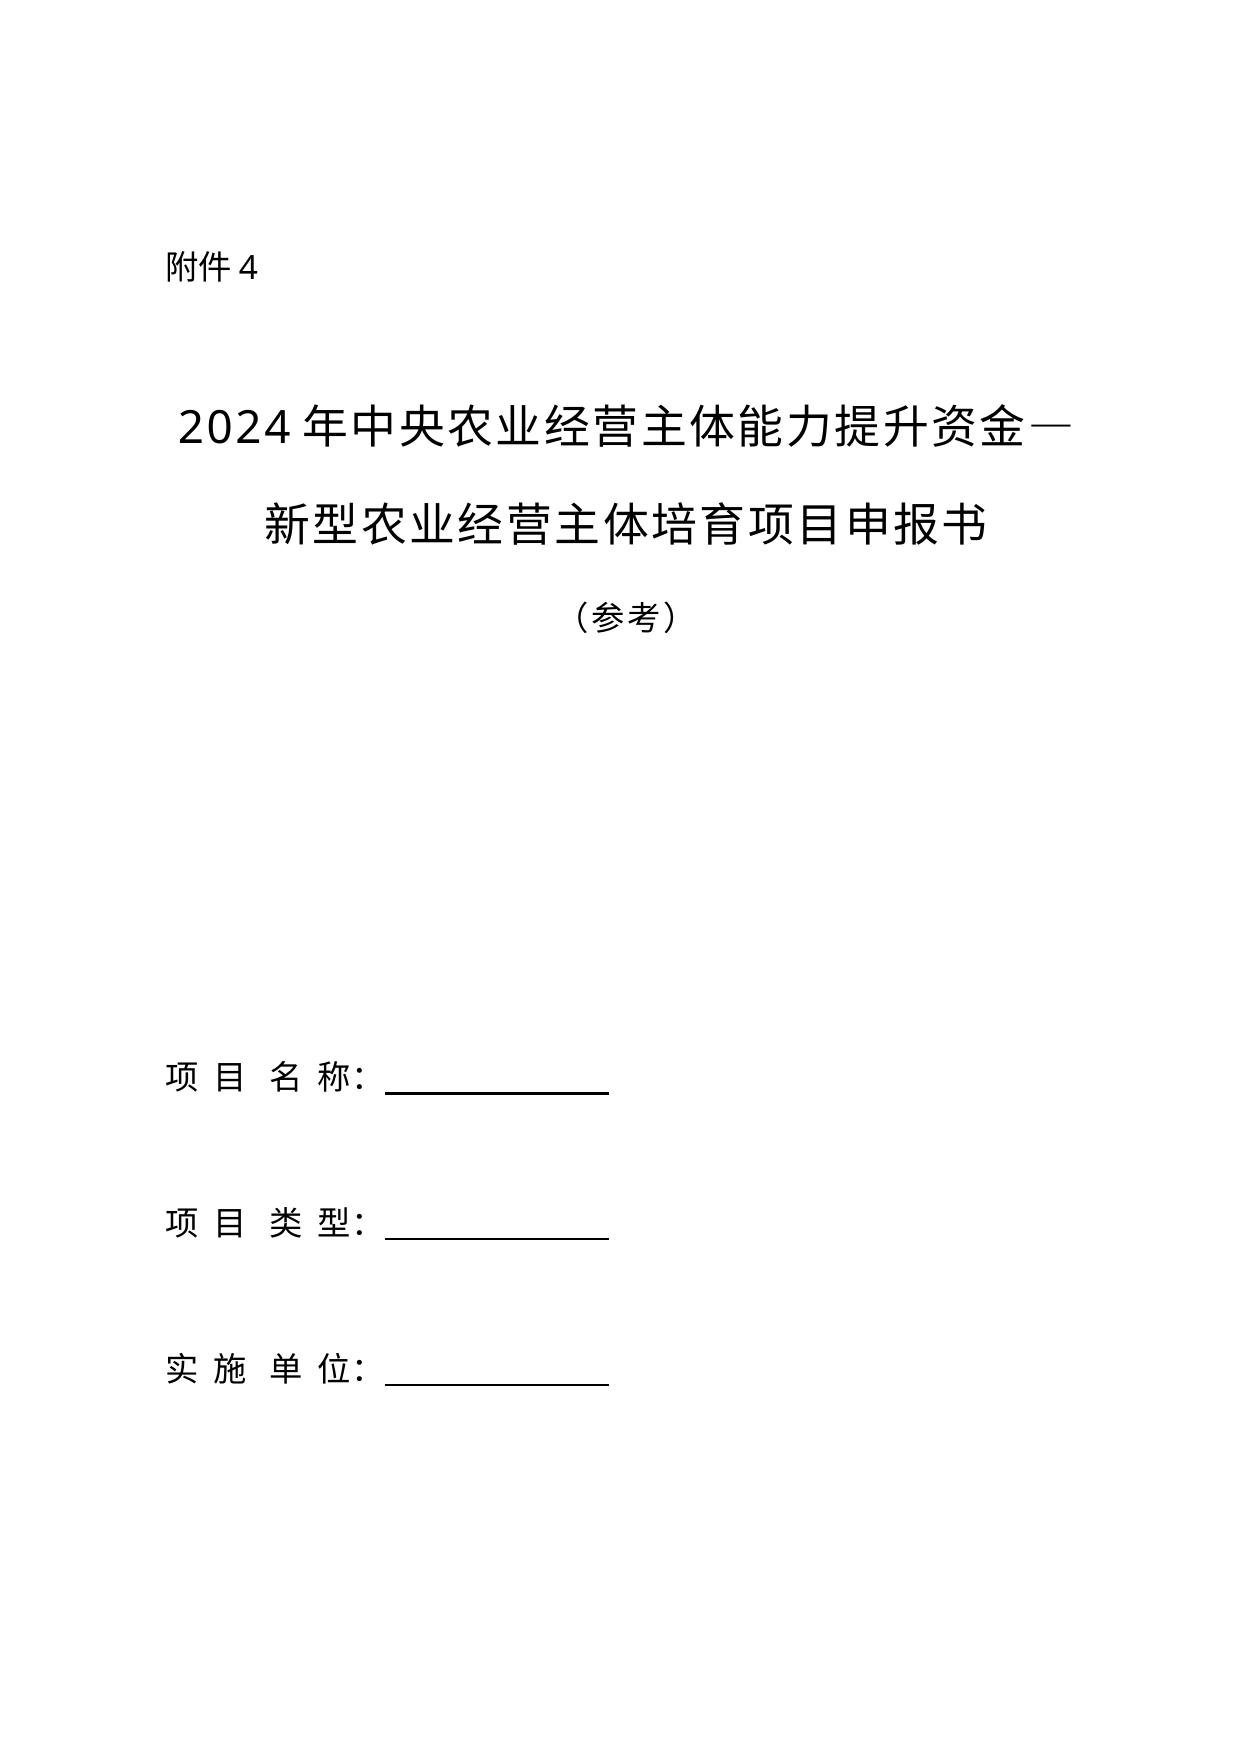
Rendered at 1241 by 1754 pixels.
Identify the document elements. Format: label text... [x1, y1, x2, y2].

text 项 目 类 型： [165, 1188, 1087, 1253]
text 实 施 单 位： [165, 1334, 1087, 1399]
subtitle （参考） [165, 583, 1087, 648]
subtitle 2024年中央农业经营主体能力提升资金—新型农业经营主体培育项目申报书 [165, 375, 1087, 570]
text 项 目 名 称： [165, 1043, 1087, 1108]
text 附件4 [165, 233, 1087, 298]
